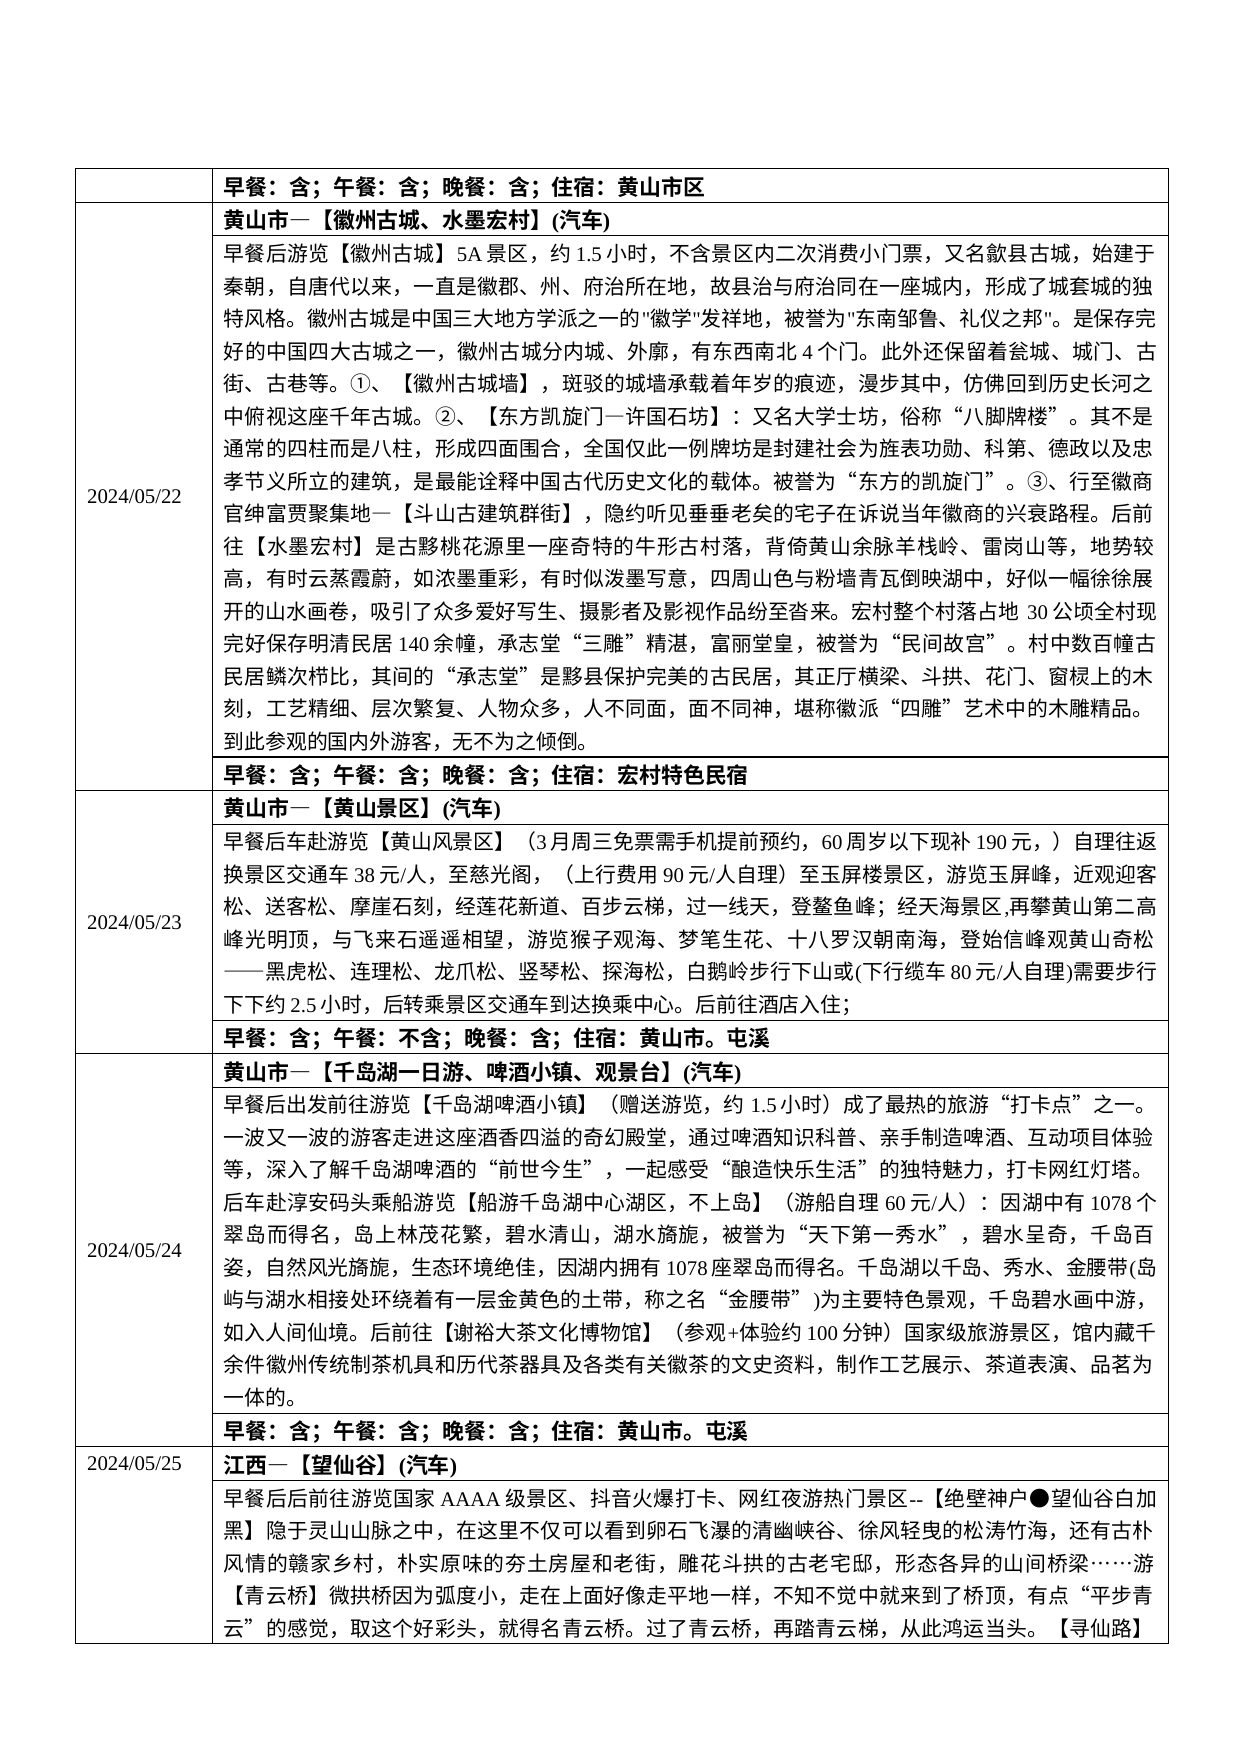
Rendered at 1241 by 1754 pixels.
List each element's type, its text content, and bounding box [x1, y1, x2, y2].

table_cell 早餐后车赴游览【黄山风景区】（3月周三免票需手机提前预约，60周岁以下现补190元，）自理往返换景区交通车38元/人，至慈光阁，（上行费用90元/人自理）至玉屏楼景区，游览玉屏峰，近观迎客松、送客松、摩崖石刻，经莲花新道、百步云梯，过一线天，登鳌鱼峰；经天海景区,再攀黄山第二高峰光明顶，与飞来石遥遥相望，游览猴子观海、梦笔生花、十八罗汉朝南海，登始信峰观黄山奇松——黑虎松、连理松、龙爪松、竖琴松、探海松，白鹅岭步行下山或(下行缆车80元/人自理)需要步行下下约2.5小时，后转乘景区交通车到达换乘中心。后前往酒店入住； [213, 825, 1168, 1019]
table_cell 黄山市—【黄山景区】(汽车) [213, 791, 1168, 823]
table_cell 早餐：含；午餐：含；晚餐：含；住宿：黄山市。屯溪 [213, 1414, 1168, 1446]
table_cell 早餐：含；午餐：含；晚餐：含；住宿：宏村特色民宿 [213, 758, 1168, 790]
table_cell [213, 1481, 1168, 1643]
table_cell 黄山市—【徽州古城、水墨宏村】(汽车) [213, 203, 1168, 235]
table_cell 早餐后游览【徽州古城】5A景区，约1.5小时，不含景区内二次消费小门票，又名歙县古城，始建于秦朝，自唐代以来，一直是徽郡、州、府治所在地，故县治与府治同在一座城内，形成了城套城的独特风格。徽州古城是中国三大地方学派之一的"徽学"发祥地，被誉为"东南邹鲁、礼仪之邦"。是保存完好的中国四大古城之一，徽州古城分内城、外廓，有东西南北4个门。此外还保留着瓮城、城门、古街、古巷等。①、【徽州古城墙】，斑驳的城墙承载着年岁的痕迹，漫步其中，仿佛回到历史长河之中俯视这座千年古城。②、【东方凯旋门—许国石坊】：又名大学士坊，俗称“八脚牌楼”。其不是通常的四柱而是八柱，形成四面围合，全国仅此一例牌坊是封建社会为旌表功勋、科第、德政以及忠孝节义所立的建筑，是最能诠释中国古代历史文化的载体。被誉为“东方的凯旋门”。③、行至徽商官绅富贾聚集地—【斗山古建筑群街】，隐约听见垂垂老矣的宅子在诉说当年徽商的兴衰路程。后前往【水墨宏村】是古黟桃花源里一座奇特的牛形古村落，背倚黄山余脉羊栈岭、雷岗山等，地势较高，有时云蒸霞蔚，如浓墨重彩，有时似泼墨写意，四周山色与粉墙青瓦倒映湖中，好似一幅徐徐展开的山水画卷，吸引了众多爱好写生、摄影者及影视作品纷至沓来。宏村整个村落占地30公顷全村现完好保存明清民居140余幢，承志堂“三雕”精湛，富丽堂皇，被誉为“民间故宫”。村中数百幢古民居鳞次栉比，其间的“承志堂”是黟县保护完美的古民居，其正厅横梁、斗拱、花门、窗棂上的木刻，工艺精细、层次繁复、人物众多，人不同面，面不同神，堪称徽派“四雕”艺术中的木雕精品。到此参观的国内外游客，无不为之倾倒。 [213, 236, 1168, 756]
table_cell 2024/05/23 [76, 791, 212, 1053]
table_cell 江西—【望仙谷】(汽车) [213, 1447, 1168, 1480]
table_cell 2024/05/25 [76, 1447, 212, 1643]
table_cell 黄山市—【千岛湖一日游、啤酒小镇、观景台】(汽车) [213, 1054, 1168, 1087]
table_cell 早餐：含；午餐：不含；晚餐：含；住宿：黄山市。屯溪 [213, 1021, 1168, 1053]
table_cell 2024/05/24 [76, 1054, 212, 1446]
table_cell 早餐：含；午餐：含；晚餐：含；住宿：黄山市区 [213, 169, 1168, 202]
table_cell 早餐后出发前往游览【千岛湖啤酒小镇】（赠送游览，约1.5小时）成了最热的旅游“打卡点”之一。一波又一波的游客走进这座酒香四溢的奇幻殿堂，通过啤酒知识科普、亲手制造啤酒、互动项目体验等，深入了解千岛湖啤酒的“前世今生”，一起感受“酿造快乐生活”的独特魅力，打卡网红灯塔。后车赴淳安码头乘船游览【船游千岛湖中心湖区，不上岛】（游船自理60元/人）：因湖中有1078个翠岛而得名，岛上林茂花繁，碧水清山，湖水旖旎，被誉为“天下第一秀水”，碧水呈奇，千岛百姿，自然风光旖旎，生态环境绝佳，因湖内拥有1078座翠岛而得名。千岛湖以千岛、秀水、金腰带(岛屿与湖水相接处环绕着有一层金黄色的土带，称之名“金腰带”)为主要特色景观，千岛碧水画中游，如入人间仙境。后前往【谢裕大茶文化博物馆】（参观+体验约100分钟）国家级旅游景区，馆内藏千余件徽州传统制茶机具和历代茶器具及各类有关徽茶的文史资料，制作工艺展示、茶道表演、品茗为一体的。 [213, 1088, 1168, 1413]
table_cell 2024/05/22 [76, 203, 212, 790]
